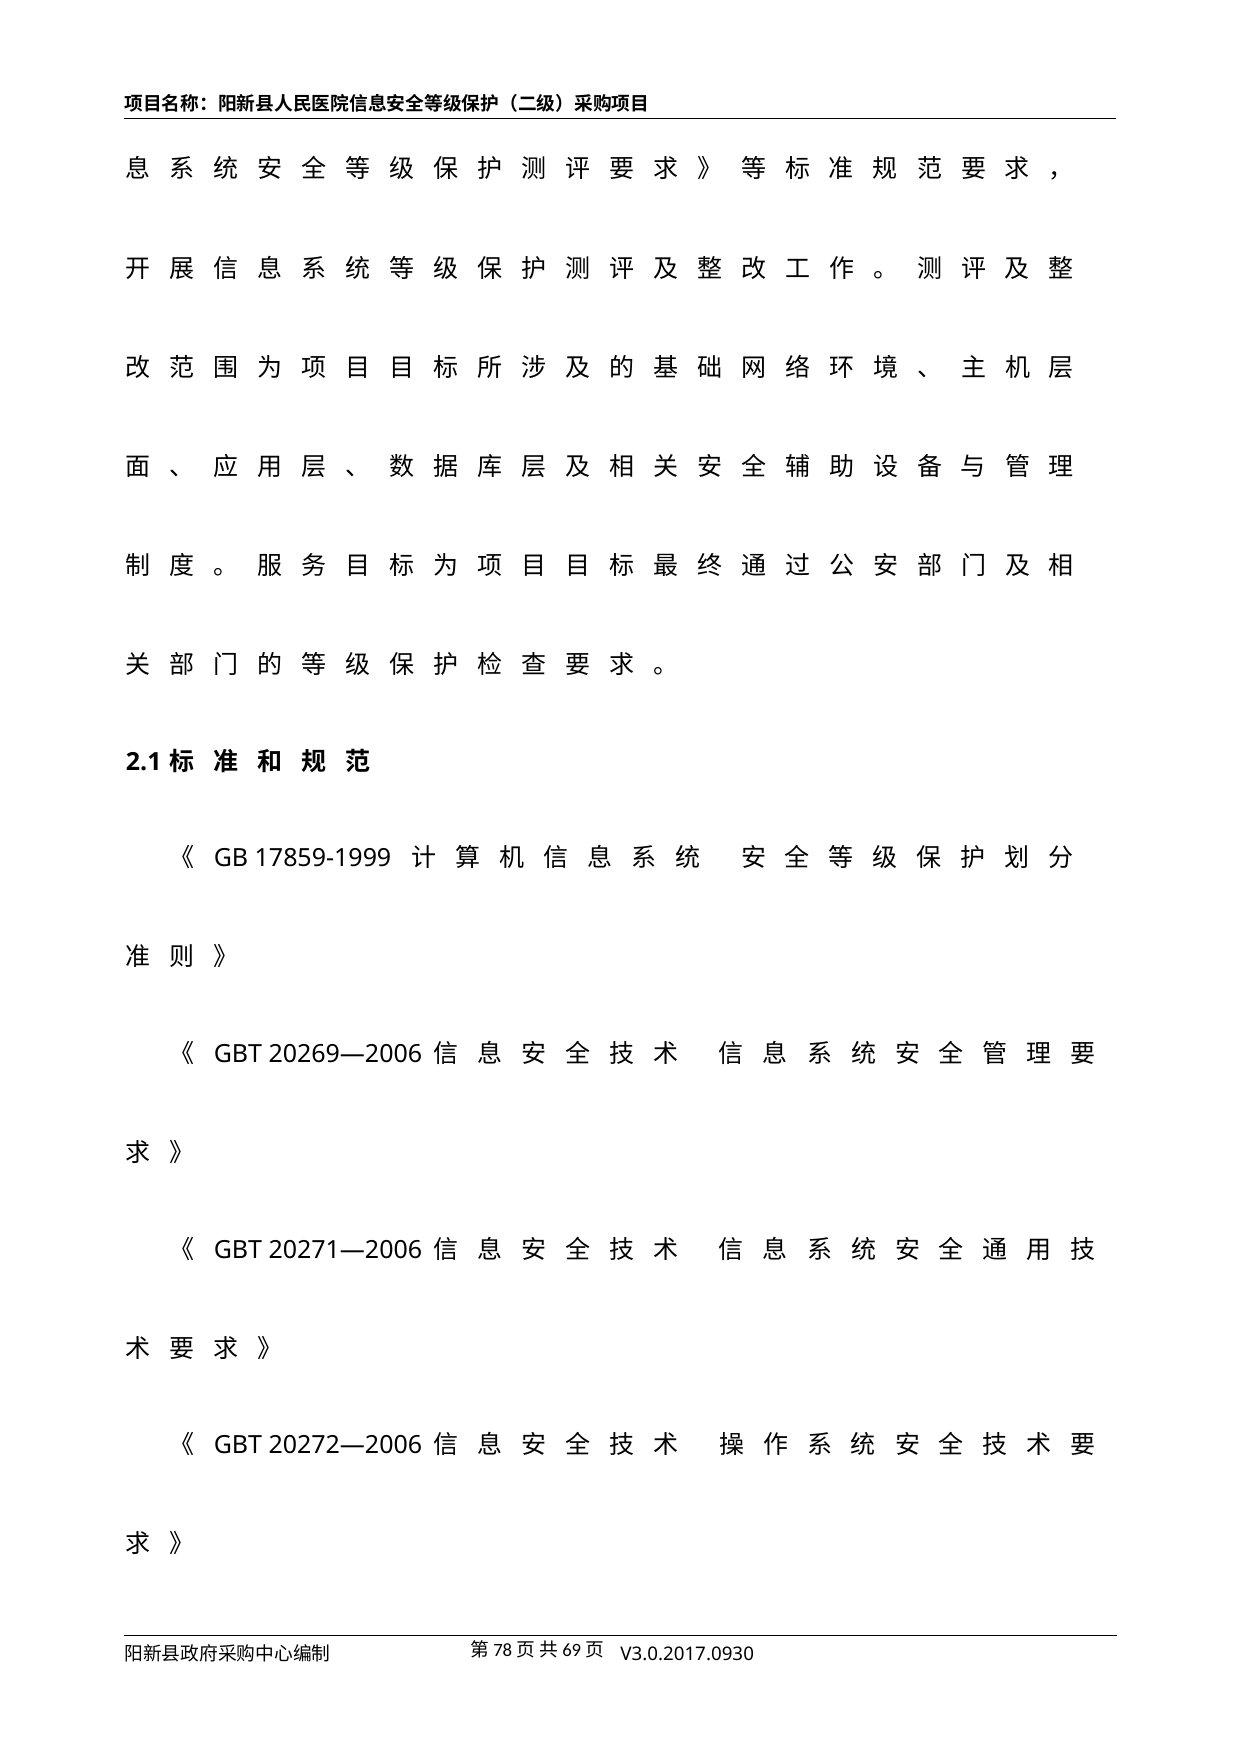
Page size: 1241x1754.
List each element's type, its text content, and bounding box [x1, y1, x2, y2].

text 《GBT 20272—2006 信息安全技术 操作系统安全技术要求》 [126, 1410, 1114, 1575]
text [126, 134, 1114, 695]
text 2.1 标准和规范 [126, 726, 1114, 792]
text 《GB 17859-1999 计算机信息系统 安全等级保护划分准则》 [126, 823, 1114, 988]
text 《GBT 20271—2006 信息安全技术 信息系统安全通用技术要求》 [126, 1214, 1114, 1379]
text 《GBT 20269—2006 信息安全技术 信息系统安全管理要求》 [126, 1018, 1114, 1183]
